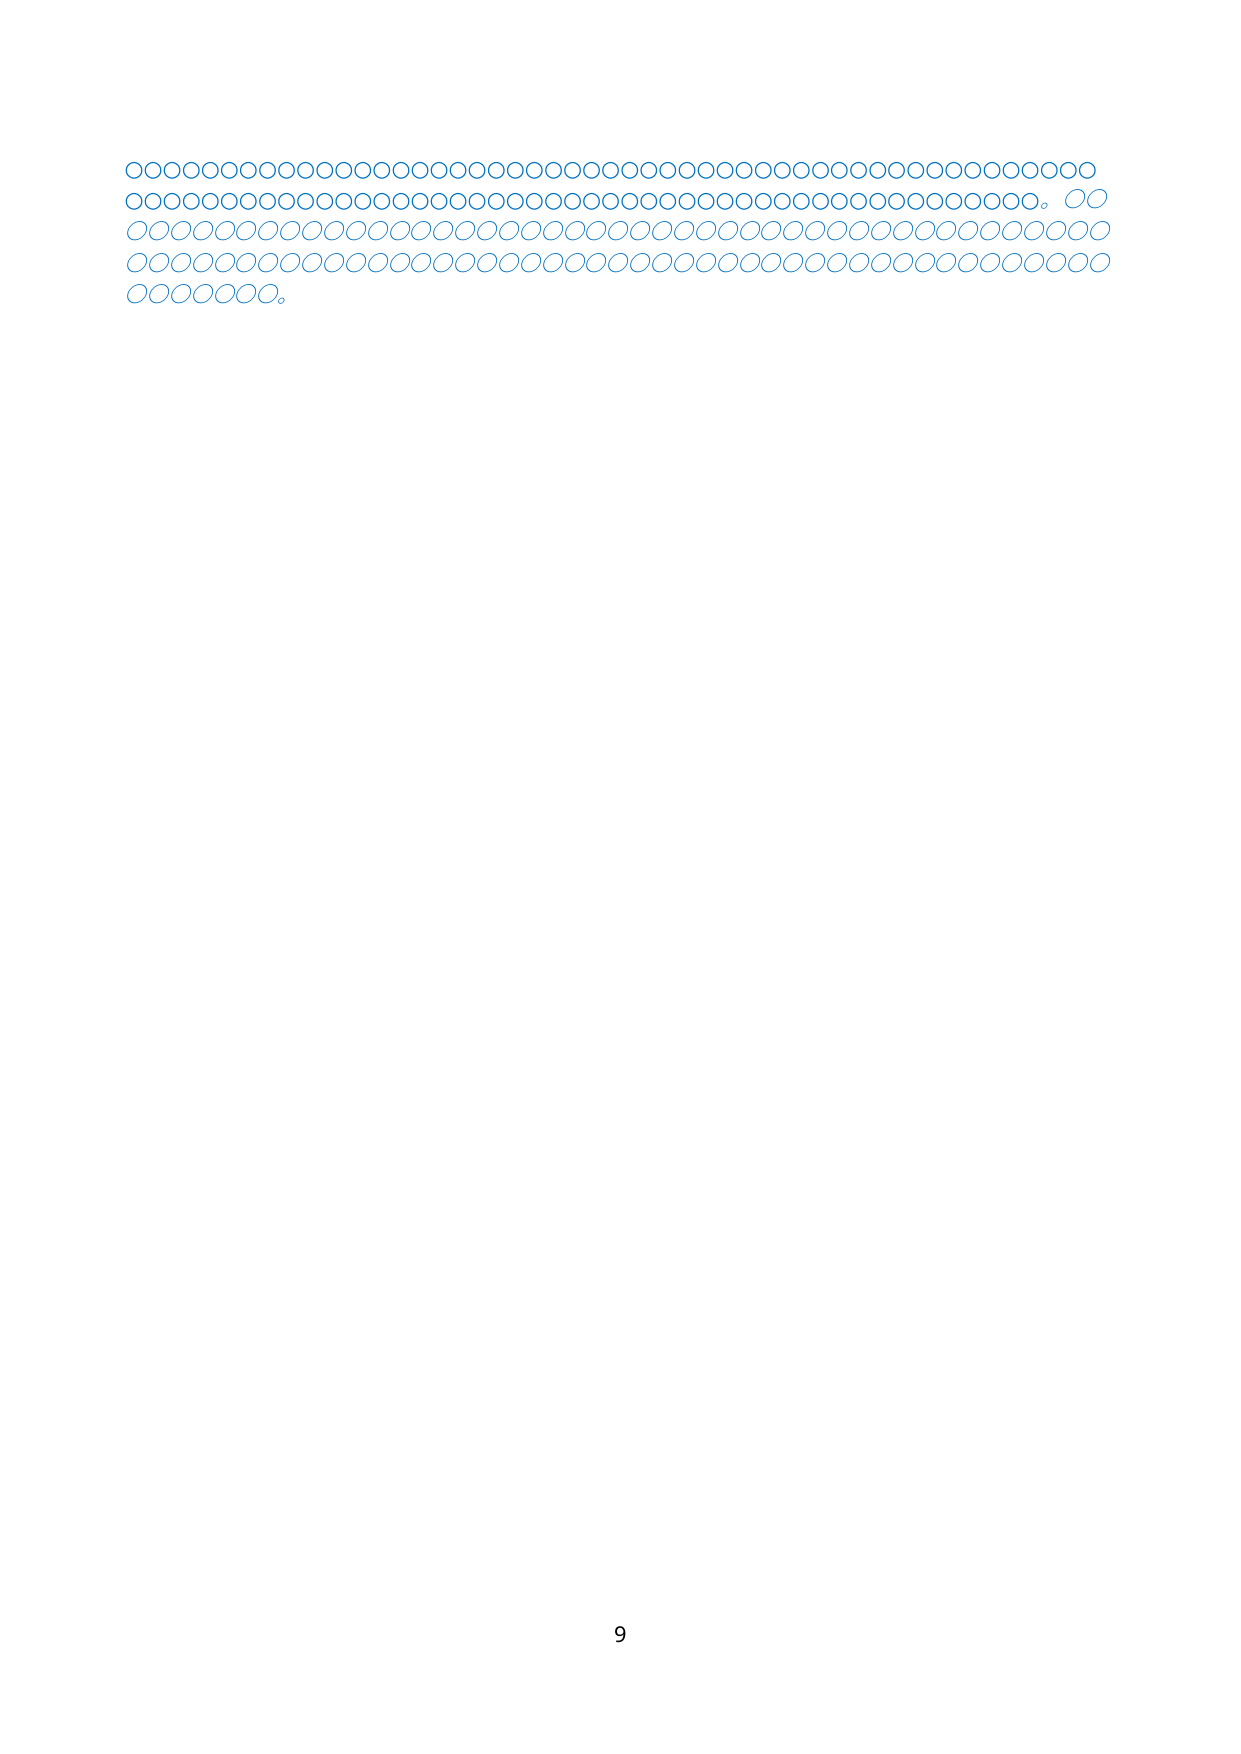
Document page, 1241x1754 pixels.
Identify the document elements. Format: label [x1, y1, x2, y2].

text [124, 153, 1116, 309]
